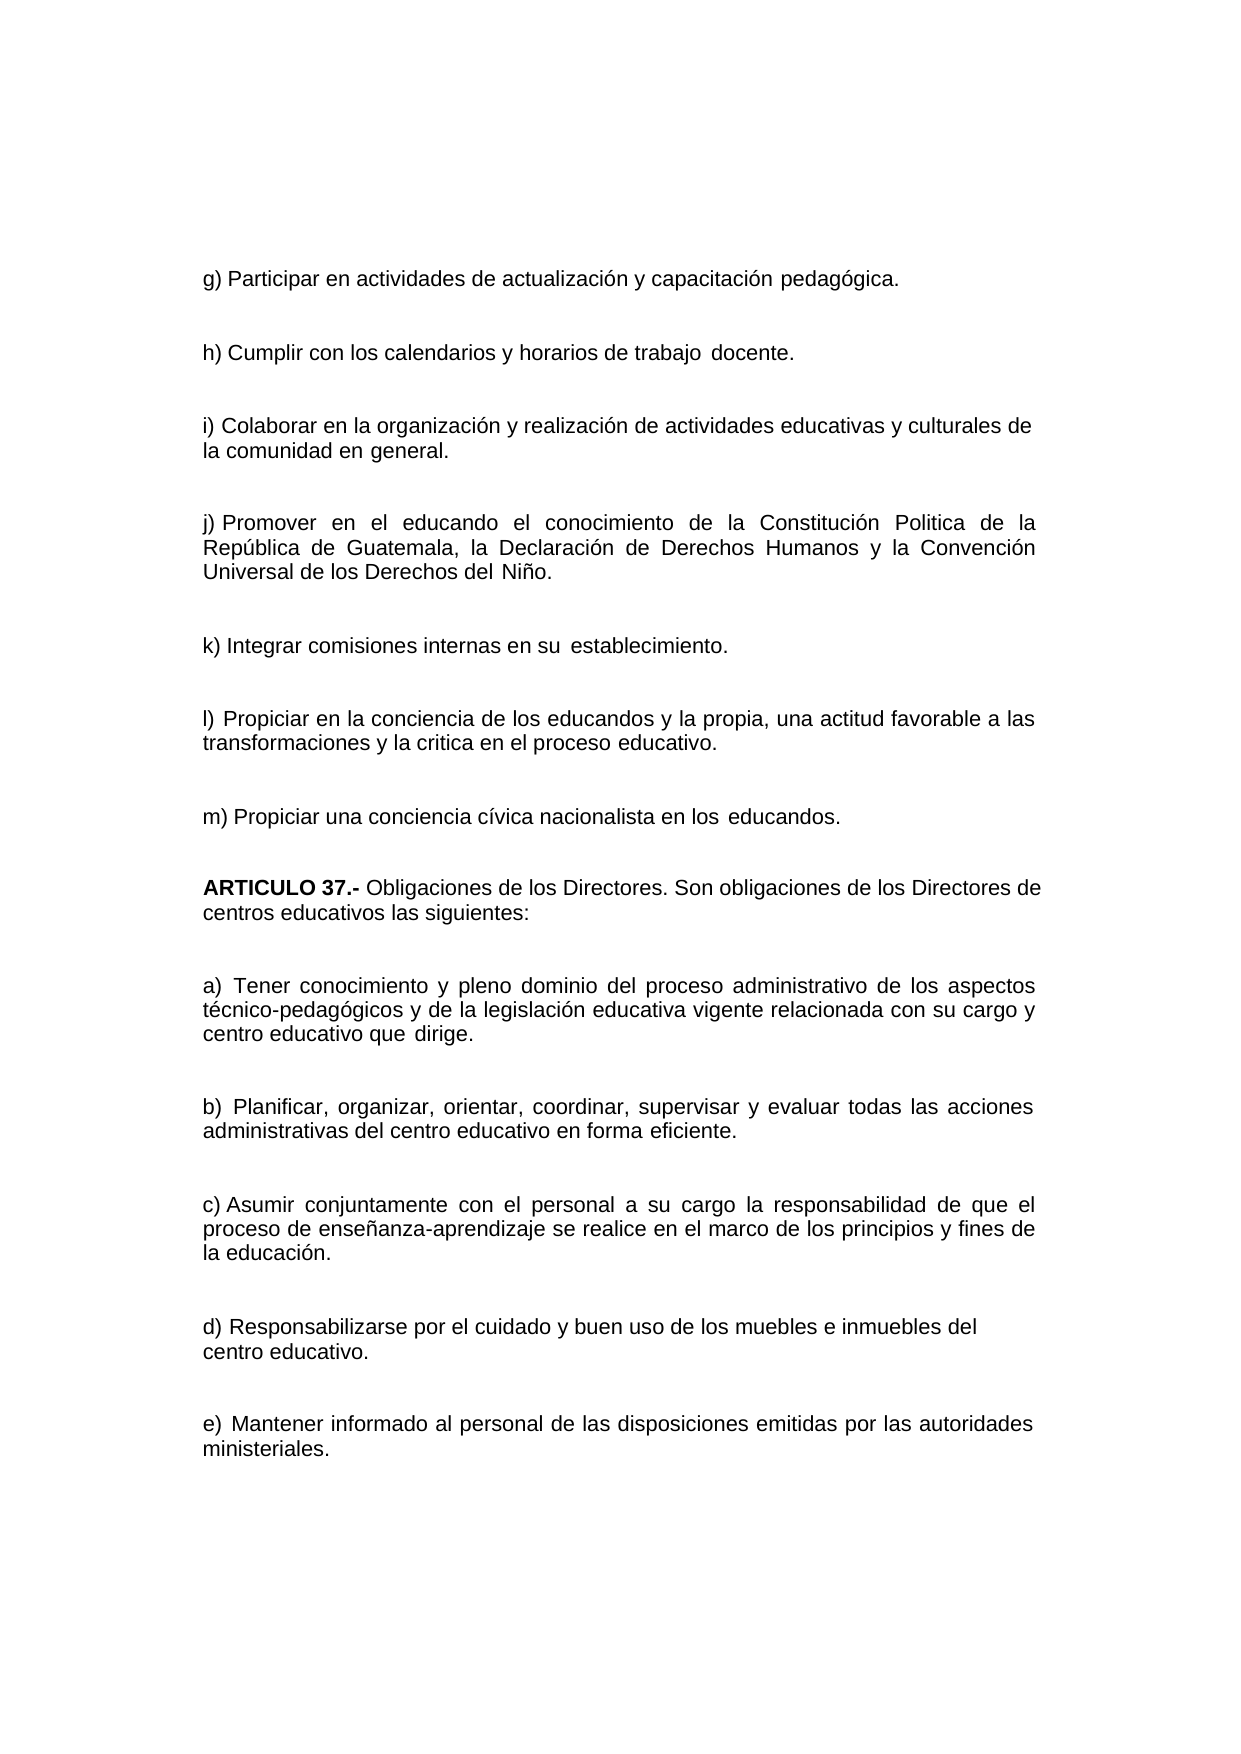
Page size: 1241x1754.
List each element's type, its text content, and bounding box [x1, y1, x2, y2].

list Responsabilizarse por el cuidado y buen uso de los muebles e inmuebles del centro educativo. [203, 1313, 1036, 1364]
list Propiciar en la conciencia de los educandos y la propia, una actitud favorable a las transformaciones y la critica en el proceso educativo. [202, 707, 1037, 755]
list Colaborar en la organización y realización de actividades educativas y culturales de la comunidad en general. [202, 413, 1036, 463]
list Mantener informado al personal de las disposiciones emitidas por las autoridades ministeriales. [202, 1412, 1034, 1461]
list Integrar comisiones internas en su establecimiento. [202, 633, 1065, 658]
list Promover en el educando el conocimiento de la Constitución Politica de la República de Guatemala, la Declaración de Derechos Humanos y la Convención Universal de los Derechos del Niño. [203, 511, 1037, 584]
list Asumir conjuntamente con el personal a su cargo la responsabilidad de que el proceso de enseñanza-aprendizaje se realice en el marco de los principios y fines de la educación. [202, 1193, 1036, 1265]
list Tener conocimiento y pleno dominio del proceso administrativo de los aspectos técnico-pedagógicos y de la legislación educativa vigente relacionada con su cargo y centro educativo que dirige. [203, 974, 1037, 1046]
list Cumplir con los calendarios y horarios de trabajo docente. [202, 339, 1065, 365]
list Participar en actividades de actualización y capacitación pedagógica. [203, 266, 1065, 291]
list Planificar, organizar, orientar, coordinar, supervisar y evaluar todas las acciones administrativas del centro educativo en forma eficiente. [202, 1095, 1035, 1143]
list Propiciar una conciencia cívica nacionalista en los educandos. [202, 803, 1065, 829]
text ARTICULO 37.- Obligaciones de los Directores. Son obligaciones de los Directores de centros educativos las siguientes: [203, 876, 1044, 925]
